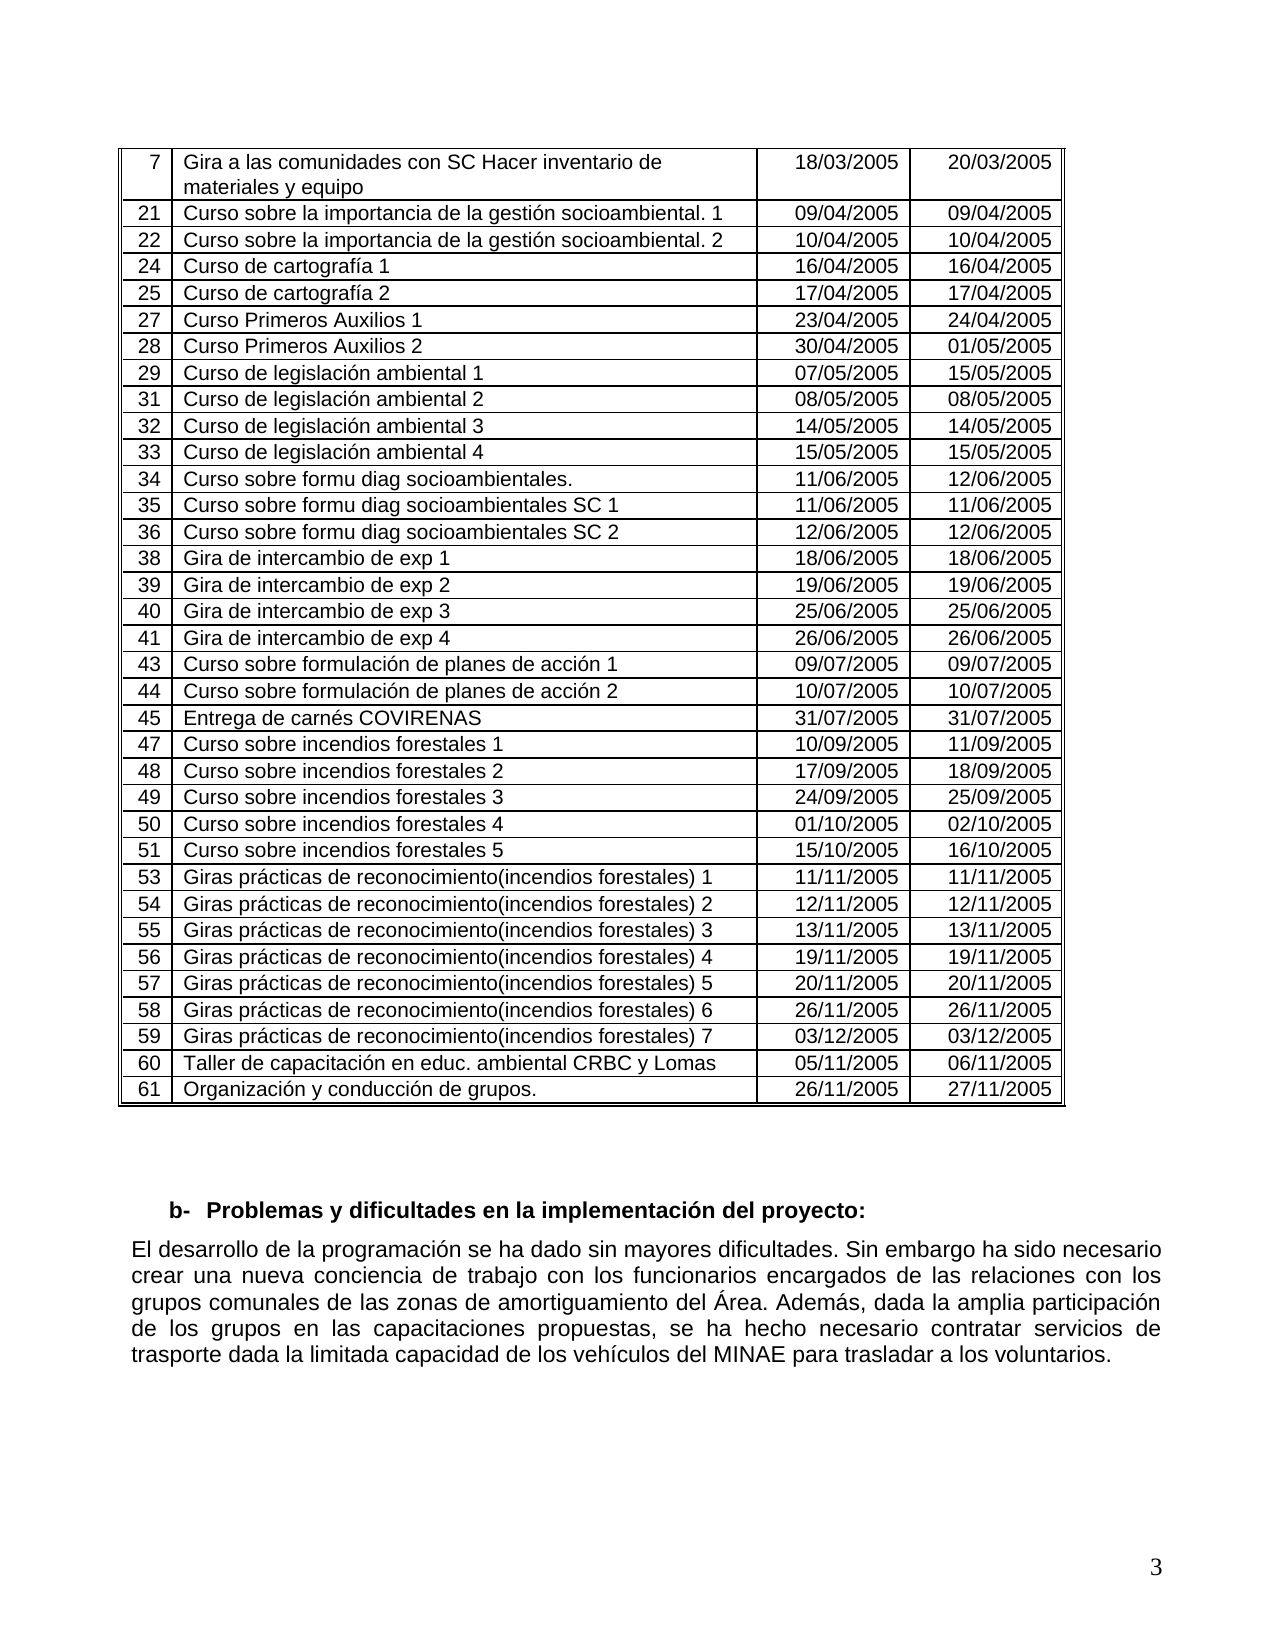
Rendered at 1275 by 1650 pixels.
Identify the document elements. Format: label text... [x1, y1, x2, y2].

table_cell 08/05/2005 [758, 387, 909, 412]
table_cell 26/11/2005 [758, 1077, 909, 1102]
table_cell 03/12/2005 [758, 1024, 909, 1049]
table_cell 55 [122, 918, 171, 943]
table_cell 02/10/2005 [911, 812, 1061, 837]
table_cell 11/09/2005 [911, 732, 1061, 757]
table_cell 32 [122, 413, 171, 438]
table_cell 01/05/2005 [911, 334, 1061, 358]
table_cell 28 [122, 333, 171, 358]
list Problemas y dificultades en la implementación del proyecto: [169, 1197, 1162, 1223]
table_cell 13/11/2005 [911, 918, 1061, 943]
table_cell Giras prácticas de reconocimiento(incendios forestales) 1 [173, 865, 756, 890]
table_cell 41 [122, 625, 171, 651]
table_cell 08/05/2005 [911, 387, 1061, 412]
table_cell 25/06/2005 [911, 599, 1061, 624]
table_cell 56 [122, 944, 171, 969]
table_cell Curso de cartografía 2 [173, 281, 756, 305]
table_cell 33 [122, 439, 171, 465]
table_cell 01/10/2005 [758, 812, 909, 837]
table_cell 15/05/2005 [911, 440, 1061, 465]
table_cell 12/06/2005 [911, 520, 1061, 544]
table_cell Entrega de carnés COVIRENAS [173, 706, 756, 730]
table_cell 20/11/2005 [758, 971, 909, 996]
table_cell 18/03/2005 [758, 149, 909, 199]
table_cell Giras prácticas de reconocimiento(incendios forestales) 3 [173, 918, 756, 943]
table_cell Curso sobre formulación de planes de acción 1 [173, 652, 756, 677]
table_cell Giras prácticas de reconocimiento(incendios forestales) 5 [173, 971, 756, 996]
table_cell 38 [122, 546, 171, 571]
table_cell 17/09/2005 [758, 759, 909, 783]
table_cell Curso sobre incendios forestales 3 [173, 785, 756, 810]
table_cell 09/04/2005 [758, 201, 909, 226]
table_cell 54 [122, 891, 171, 916]
table_cell Curso de legislación ambiental 3 [173, 413, 756, 438]
table_cell 12/11/2005 [758, 891, 909, 916]
table_cell Taller de capacitación en educ. ambiental CRBC y Lomas [173, 1051, 756, 1076]
table_cell 58 [122, 997, 171, 1023]
table_cell Curso de cartografía 1 [173, 254, 756, 279]
table_cell 18/06/2005 [911, 546, 1061, 571]
table_cell 36 [122, 519, 171, 544]
table_cell 12/06/2005 [911, 466, 1061, 491]
table_cell Curso sobre formu diag socioambientales. [173, 466, 756, 491]
table_cell 51 [122, 838, 171, 863]
table_cell 18/09/2005 [911, 759, 1061, 783]
table_cell 16/04/2005 [911, 254, 1061, 279]
table_cell Giras prácticas de reconocimiento(incendios forestales) 6 [173, 998, 756, 1023]
table_cell Curso sobre incendios forestales 4 [173, 812, 756, 837]
table_cell 49 [122, 785, 171, 810]
table_cell 39 [122, 572, 171, 598]
table_cell 29 [122, 360, 171, 385]
table_cell 35 [122, 493, 171, 518]
table_cell 17/04/2005 [758, 281, 909, 305]
table_cell 23/04/2005 [758, 307, 909, 332]
table_cell 25/09/2005 [911, 785, 1061, 810]
table_cell Gira de intercambio de exp 2 [173, 573, 756, 598]
table_cell Curso de legislación ambiental 1 [173, 360, 756, 385]
table_cell 03/12/2005 [911, 1024, 1061, 1049]
table_cell Giras prácticas de reconocimiento(incendios forestales) 7 [173, 1024, 756, 1049]
table_cell 47 [122, 731, 171, 757]
table_cell 26/11/2005 [911, 998, 1061, 1023]
table_cell 40 [122, 599, 171, 624]
table_cell Curso de legislación ambiental 4 [173, 440, 756, 465]
table_cell 10/07/2005 [911, 679, 1061, 704]
table_cell 43 [122, 652, 171, 677]
table_cell 11/06/2005 [911, 493, 1061, 518]
table_cell 06/11/2005 [911, 1051, 1061, 1076]
table_cell 14/05/2005 [758, 413, 909, 438]
table_cell 24 [122, 253, 171, 279]
table_cell 25/06/2005 [758, 599, 909, 624]
table_cell 10/07/2005 [758, 679, 909, 704]
table_cell 18/06/2005 [758, 546, 909, 571]
table_cell 30/04/2005 [758, 334, 909, 358]
table_cell 60 [122, 1050, 171, 1076]
table_cell 34 [122, 466, 171, 491]
table_cell Curso sobre incendios forestales 5 [173, 838, 756, 863]
table_cell Curso de legislación ambiental 2 [173, 387, 756, 412]
table_cell 48 [122, 758, 171, 783]
table_cell Organización y conducción de grupos. [173, 1077, 756, 1102]
table_cell 45 [122, 705, 171, 730]
table_cell Giras prácticas de reconocimiento(incendios forestales) 2 [173, 891, 756, 916]
table_cell Curso sobre la importancia de la gestión socioambiental. 1 [173, 201, 756, 226]
table_cell 59 [122, 1024, 171, 1049]
table_cell 17/04/2005 [911, 281, 1061, 305]
table_cell Curso sobre formu diag socioambientales SC 1 [173, 493, 756, 518]
table_cell 16/10/2005 [911, 838, 1061, 863]
table_cell 7 [122, 149, 171, 199]
table_cell 19/06/2005 [911, 573, 1061, 598]
table_cell 05/11/2005 [758, 1051, 909, 1076]
table_cell 24/04/2005 [911, 307, 1061, 332]
table_cell Giras prácticas de reconocimiento(incendios forestales) 4 [173, 945, 756, 969]
table_cell 53 [122, 864, 171, 890]
table_cell Curso sobre la importancia de la gestión socioambiental. 2 [173, 227, 756, 252]
table_cell 15/05/2005 [758, 440, 909, 465]
table_cell 11/06/2005 [758, 466, 909, 491]
table_cell 57 [122, 971, 171, 996]
table_cell 10/04/2005 [911, 227, 1061, 252]
table_cell 09/04/2005 [911, 201, 1061, 226]
table_cell 09/07/2005 [911, 652, 1061, 677]
table_cell Curso Primeros Auxilios 2 [173, 334, 756, 358]
table_cell 27 [122, 306, 171, 332]
table_cell 13/11/2005 [758, 918, 909, 943]
table_cell 10/09/2005 [758, 732, 909, 757]
table_cell 21 [122, 200, 171, 226]
table_cell 19/11/2005 [911, 945, 1061, 969]
table_cell 19/06/2005 [758, 573, 909, 598]
table_cell 12/06/2005 [758, 520, 909, 544]
table_cell 16/04/2005 [758, 254, 909, 279]
table_cell Curso Primeros Auxilios 1 [173, 307, 756, 332]
table_cell 19/11/2005 [758, 945, 909, 969]
table_cell 14/05/2005 [911, 413, 1061, 438]
table_cell 20/11/2005 [911, 971, 1061, 996]
table_cell 15/05/2005 [911, 360, 1061, 385]
table_cell 44 [122, 678, 171, 704]
table_cell 27/11/2005 [911, 1077, 1061, 1102]
table_cell 26/11/2005 [758, 998, 909, 1023]
table_cell 26/06/2005 [911, 626, 1061, 651]
table_cell 07/05/2005 [758, 360, 909, 385]
table_cell 20/03/2005 [911, 149, 1061, 199]
table_cell 31/07/2005 [758, 706, 909, 730]
table_cell 26/06/2005 [758, 626, 909, 651]
table_cell Curso sobre incendios forestales 2 [173, 759, 756, 783]
table_cell 09/07/2005 [758, 652, 909, 677]
table_cell 11/11/2005 [758, 865, 909, 890]
table_cell 15/10/2005 [758, 838, 909, 863]
table_cell 61 [122, 1077, 171, 1102]
table_cell Curso sobre incendios forestales 1 [173, 732, 756, 757]
table_cell 31/07/2005 [911, 706, 1061, 730]
table_cell 31 [122, 386, 171, 412]
table_cell 22 [122, 227, 171, 252]
table_cell Gira de intercambio de exp 1 [173, 546, 756, 571]
list El desarrollo de la programación se ha dado sin mayores dificultades. Sin embargo ha sido necesario crear una nueva conciencia de trabajo con los funcionarios encargados de las relaciones con los grupos comunales de las zonas de amortiguamiento del Área. Además, dada la amplia participación de los grupos en las capacitaciones propuestas, se ha hecho necesario contratar servicios de trasporte dada la limitada capacidad de los vehículos del MINAE para trasladar a los voluntarios. [131, 1236, 1162, 1368]
table_cell Gira a las comunidades con SC Hacer inventario de materiales y equipo [173, 149, 756, 199]
table_cell Curso sobre formu diag socioambientales SC 2 [173, 520, 756, 544]
table_cell 24/09/2005 [758, 785, 909, 810]
table_cell 12/11/2005 [911, 891, 1061, 916]
table_cell 50 [122, 811, 171, 837]
table_cell Gira de intercambio de exp 3 [173, 599, 756, 624]
table_cell 10/04/2005 [758, 227, 909, 252]
table_cell 11/11/2005 [911, 865, 1061, 890]
table_cell Curso sobre formulación de planes de acción 2 [173, 679, 756, 704]
table_cell 11/06/2005 [758, 493, 909, 518]
table_cell Gira de intercambio de exp 4 [173, 626, 756, 651]
table_cell 25 [122, 280, 171, 305]
